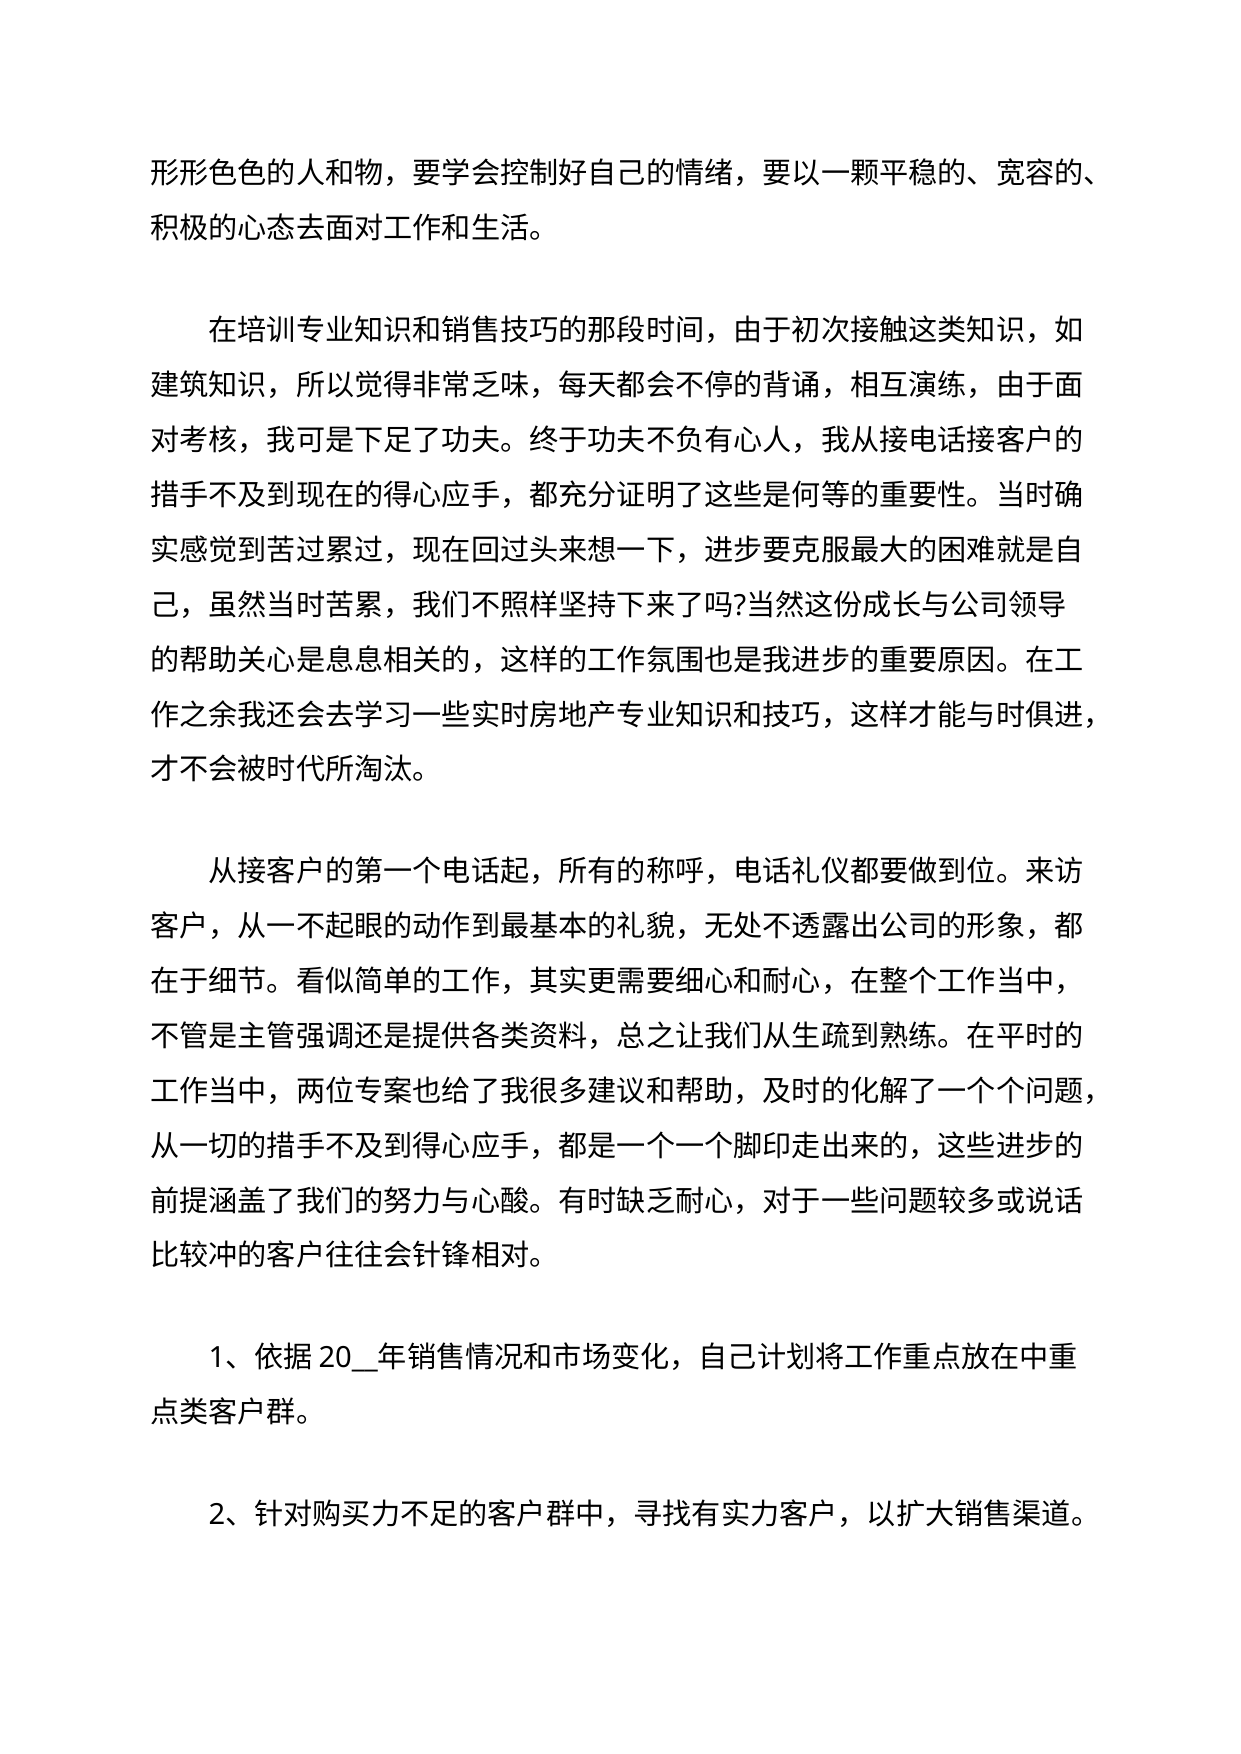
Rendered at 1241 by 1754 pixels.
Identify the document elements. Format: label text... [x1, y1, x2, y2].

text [150, 150, 1090, 247]
text 2、针对购买力不足的客户群中，寻找有实力客户，以扩大销售渠道。 [150, 1491, 1090, 1533]
text 在培训专业知识和销售技巧的那段时间，由于初次接触这类知识，如建筑知识，所以觉得非常乏味，每天都会不停的背诵，相互演练，由于面对考核，我可是下足了功夫。终于功夫不负有心人，我从接电话接客户的措手不及到现在的得心应手，都充分证明了这些是何等的重要性。当时确实感觉到苦过累过，现在回过头来想一下，进步要克服最大的困难就是自己，虽然当时苦累，我们不照样坚持下来了吗?当然这份成长与公司领导的帮助关心是息息相关的，这样的工作氛围也是我进步的重要原因。在工作之余我还会去学习一些实时房地产专业知识和技巧，这样才能与时俱进，才不会被时代所淘汰。 [150, 307, 1090, 788]
text 从接客户的第一个电话起，所有的称呼，电话礼仪都要做到位。来访客户，从一不起眼的动作到最基本的礼貌，无处不透露出公司的形象，都在于细节。看似简单的工作，其实更需要细心和耐心，在整个工作当中，不管是主管强调还是提供各类资料，总之让我们从生疏到熟练。在平时的工作当中，两位专案也给了我很多建议和帮助，及时的化解了一个个问题，从一切的措手不及到得心应手，都是一个一个脚印走出来的，这些进步的前提涵盖了我们的努力与心酸。有时缺乏耐心，对于一些问题较多或说话比较冲的客户往往会针锋相对。 [150, 848, 1090, 1274]
text 1、依据20__年销售情况和市场变化，自己计划将工作重点放在中重点类客户群。 [150, 1334, 1090, 1431]
